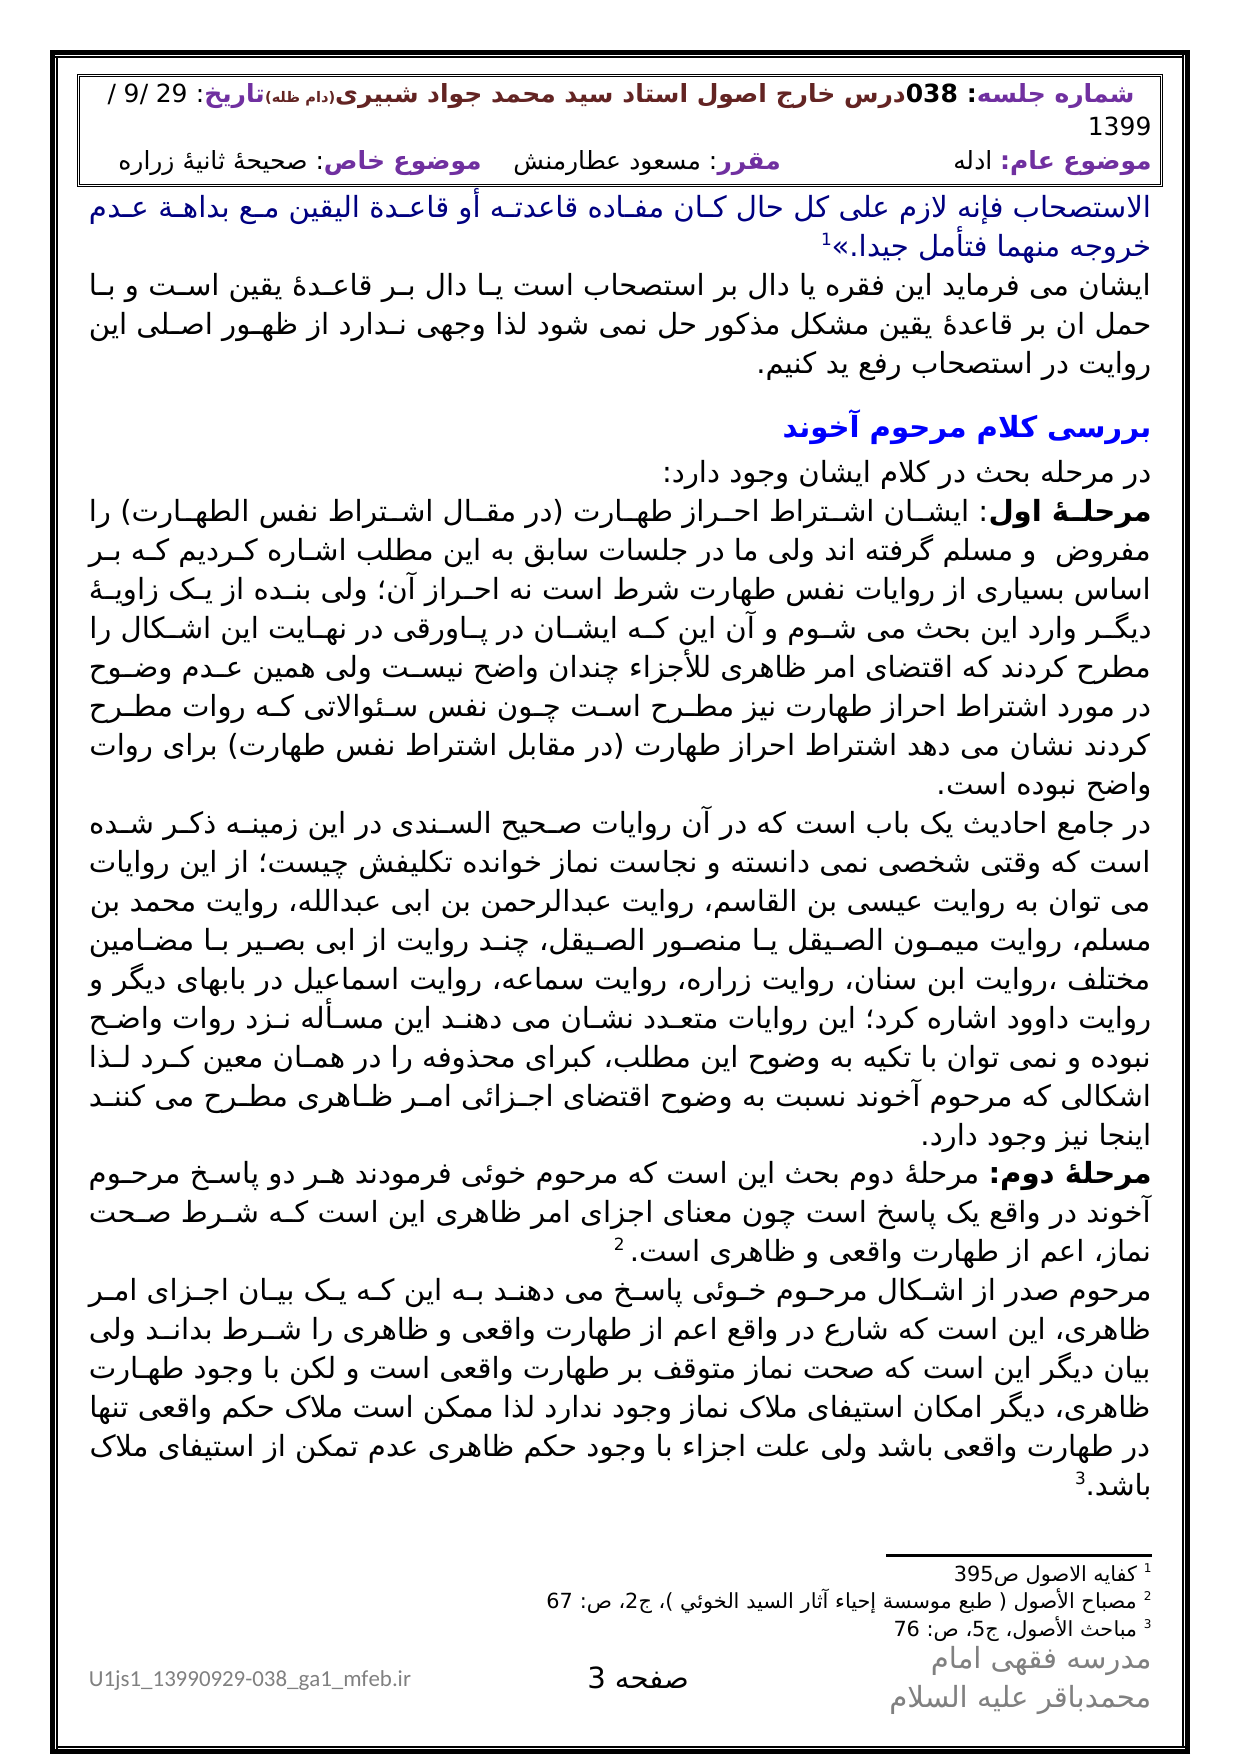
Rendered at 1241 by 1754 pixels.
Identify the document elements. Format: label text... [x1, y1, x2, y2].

text ایشان می فرماید این فقره یا دال بر استصحاب است یا دال بر قاعدۀ یقین است و با حمل ان بر قاعدۀ یقین مشکل مذکور حل نمی شود لذا وجهی ندارد از ظهور اصلی این روایت در استصحاب رفع ید کنیم. [89, 268, 1152, 380]
text مرحلۀ دوم: مرحلۀ دوم بحث این است که مرحوم خوئی فرمودند هر دو پاسخ مرحوم آخوند در واقع یک پاسخ است چون معنای اجزای امر ظاهری این است که شرط صحت نماز، اعم از طهارت واقعی و ظاهری است. [89, 1157, 1152, 1269]
text مرحلۀ اول: ایشان اشتراط احراز طهارت (در مقال اشتراط نفس الطهارت) را مفروض و مسلم گرفته اند ولی ما در جلسات سابق به این مطلب اشاره کردیم که بر اساس بسیاری از روایات نفس طهارت شرط است نه احراز آن؛ ولی بنده از یک زاویۀ دیگر وارد این بحث می شوم و آن این که ایشان در پاورقی در نهایت این اشکال را مطرح کردند که اقتضای امر ظاهری للأجزاء چندان واضح نیست ولی همین عدم وضوح در مورد اشتراط احراز طهارت نیز مطرح است چون نفس سئوالاتی که روات مطرح کردند نشان می دهد اشتراط احراز طهارت (در مقابل اشتراط نفس طهارت) برای روات واضح نبوده است. [89, 494, 1152, 801]
subtitle بررسی کلام مرحوم آخوند [89, 410, 1152, 444]
text در مرحله بحث در کلام ایشان وجود دارد: [89, 456, 1152, 489]
text مرحوم صدر از اشکال مرحوم خوئی پاسخ می دهند به این که یک بیان اجزای امر ظاهری، این است که شارع در واقع اعم از طهارت واقعی و ظاهری را شرط بداند ولی بیان دیگر این است که صحت نماز متوقف بر طهارت واقعی است و لکن با وجود طهارت ظاهری، دیگر امکان استیفای ملاک نماز وجود ندارد لذا ممکن است ملاک حکم واقعی تنها در طهارت واقعی باشد ولی علت اجزاء با وجود حکم ظاهری عدم تمکن از استیفای ملاک باشد. [89, 1274, 1152, 1502]
text در جامع احادیث یک باب است که در آن روایات صحیح السندی در این زمینه ذکر شده است که وقتی شخصی نمی دانسته و نجاست نماز خوانده تکلیفش چیست؛ از این روایات می توان به روایت عیسی بن القاسم، روایت عبدالرحمن بن ابی عبدالله، روایت محمد بن مسلم، روایت میمون الصیقل یا منصور الصیقل، چند روایت از ابی بصیر با مضامین مختلف ،روایت ابن سنان، روایت زراره، روایت سماعه، روایت اسماعیل در بابهای دیگر و روایت داوود اشاره کرد؛ این روایات متعدد نشان می دهند این مسأله نزد روات واضح نبوده و نمی توان با تکیه به وضوح این مطلب، کبرای محذوفه را در همان معین کرد لذا اشکالی که مرحوم آخوند نسبت به وضوح اقتضای اجزائی امر ظاهری مطرح می کنند اینجا نیز وجود دارد. [89, 806, 1152, 1152]
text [89, 191, 1152, 263]
